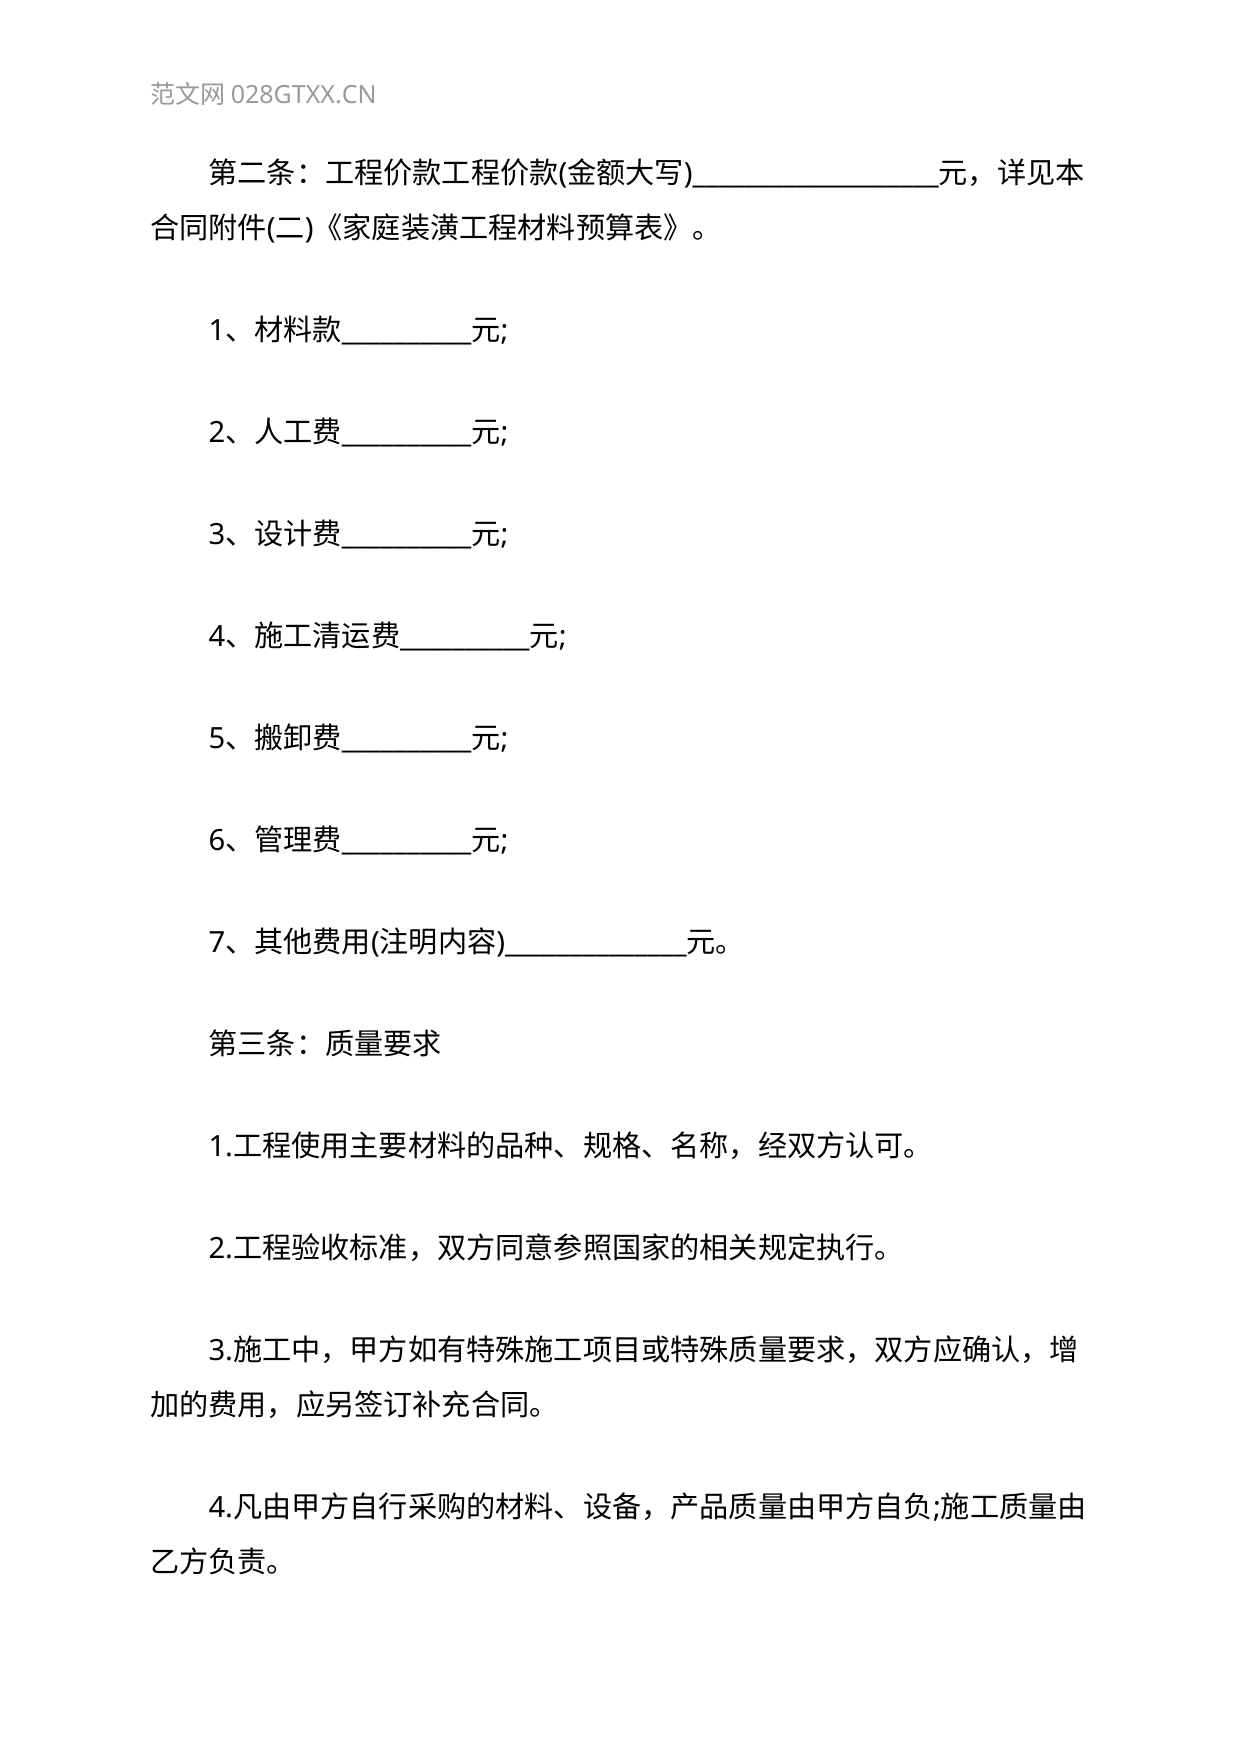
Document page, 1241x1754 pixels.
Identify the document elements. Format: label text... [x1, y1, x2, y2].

text 4、施工清运费__________元; [150, 613, 1090, 655]
text 第三条：质量要求 [150, 1021, 1090, 1063]
text 第二条：工程价款工程价款(金额大写)___________________元，详见本合同附件(二)《家庭装潢工程材料预算表》。 [150, 150, 1090, 247]
text 6、管理费__________元; [150, 817, 1090, 859]
text 2.工程验收标准，双方同意参照国家的相关规定执行。 [150, 1224, 1090, 1267]
text 4.凡由甲方自行采购的材料、设备，产品质量由甲方自负;施工质量由乙方负责。 [150, 1483, 1090, 1581]
text 1、材料款__________元; [150, 307, 1090, 349]
text 1.工程使用主要材料的品种、规格、名称，经双方认可。 [150, 1123, 1090, 1165]
text 7、其他费用(注明内容)______________元。 [150, 919, 1090, 961]
text 3、设计费__________元; [150, 511, 1090, 553]
text 2、人工费__________元; [150, 409, 1090, 451]
text 3.施工中，甲方如有特殊施工项目或特殊质量要求，双方应确认，增加的费用，应另签订补充合同。 [150, 1327, 1090, 1424]
text 5、搬卸费__________元; [150, 715, 1090, 757]
